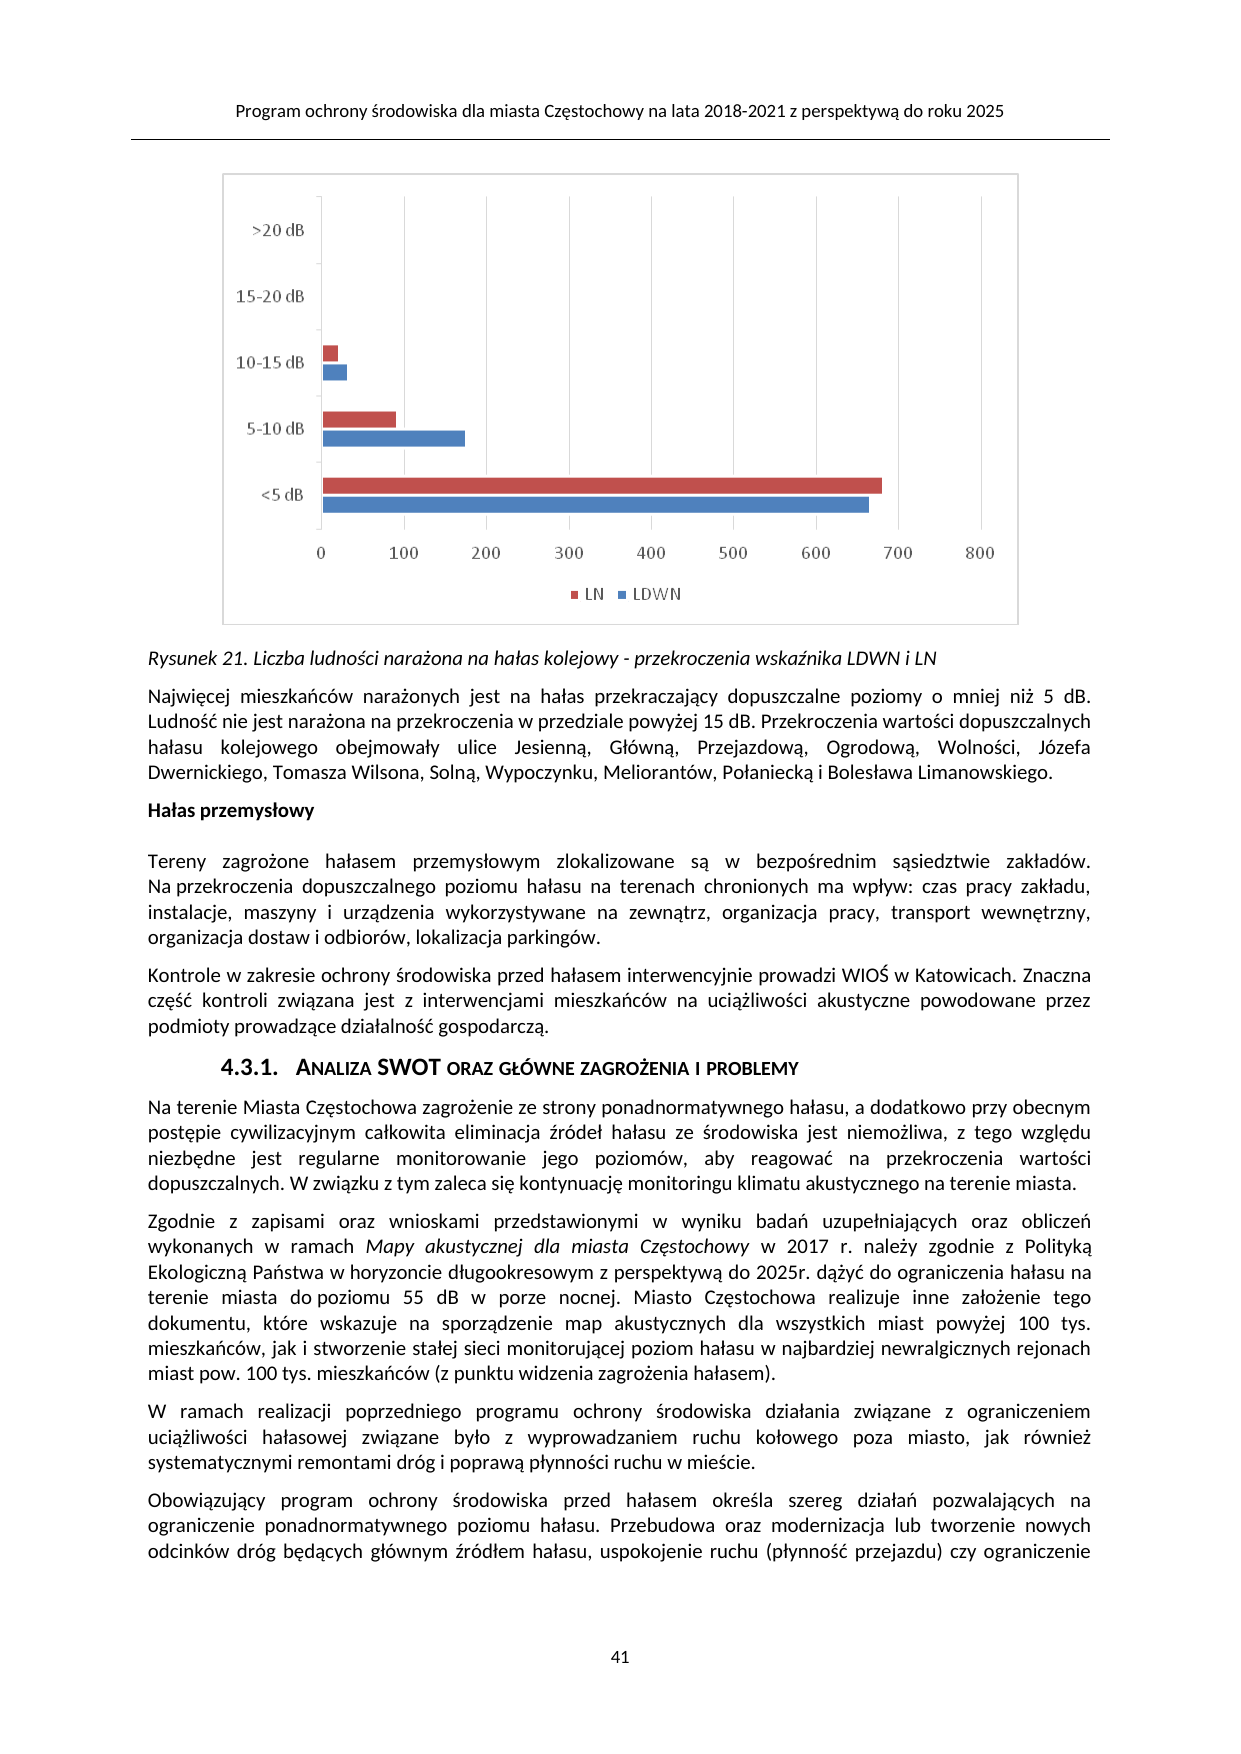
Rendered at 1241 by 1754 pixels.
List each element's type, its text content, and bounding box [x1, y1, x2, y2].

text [148, 1487, 1093, 1563]
text Hałas przemysłowy [148, 797, 1093, 823]
text Najwięcej mieszkańców narażonych jest na hałas przekraczający dopuszczalne poziomy o mniej niż 5 dB. Ludność nie jest narażona na przekroczenia w przedziale powyżej 15 dB. Przekroczenia wartości dopuszczalnych hałasu kolejowego obejmowały ulice Jesienną, Główną, Przejazdową, Ogrodową, Wolności, Józefa Dwernickiego, Tomasza Wilsona, Solną, Wypoczynku, Meliorantów, Połaniecką i Bolesława Limanowskiego. [148, 683, 1093, 785]
text Kontrole w zakresie ochrony środowiska przed hałasem interwencyjnie prowadzi WIOŚ w Katowicach. Znaczna część kontroli związana jest z interwencjami mieszkańców na uciążliwości akustyczne powodowane przez podmioty prowadzące działalność gospodarczą. [148, 962, 1093, 1038]
text W ramach realizacji poprzedniego programu ochrony środowiska działania związane z ograniczeniem uciążliwości hałasowej związane było z wyprowadzaniem ruchu kołowego poza miasto, jak również systematycznymi remontami dróg i poprawą płynności ruchu w mieście. [148, 1398, 1093, 1475]
text Tereny zagrożone hałasem przemysłowym zlokalizowane są w bezpośrednim sąsiedztwie zakładów. Na przekroczenia dopuszczalnego poziomu hałasu na terenach chronionych ma wpływ: czas pracy zakładu, instalacje, maszyny i urządzenia wykorzystywane na zewnątrz, organizacja pracy, transport wewnętrzny, organizacja dostaw i odbiorów, lokalizacja parkingów. [148, 848, 1093, 950]
picture [221, 173, 1019, 625]
text Na terenie Miasta Częstochowa zagrożenie ze strony ponadnormatywnego hałasu, a dodatkowo przy obecnym postępie cywilizacyjnym całkowita eliminacja źródeł hałasu ze środowiska jest niemożliwa, z tego względu niezbędne jest regularne monitorowanie jego poziomów, aby reagować na przekroczenia wartości dopuszczalnych. W związku z tym zaleca się kontynuację monitoringu klimatu akustycznego na terenie miasta. [148, 1094, 1093, 1196]
subtitle Analiza SWOT oraz główne zagrożenia i problemy [221, 1051, 1093, 1081]
text Zgodnie z zapisami oraz wnioskami przedstawionymi w wyniku badań uzupełniających oraz obliczeń wykonanych w ramach Mapy akustycznej dla miasta Częstochowy w 2017 r. należy zgodnie z Polityką Ekologiczną Państwa w horyzoncie długookresowym z perspektywą do 2025r. dążyć do ograniczenia hałasu na terenie miasta do poziomu 55 dB w porze nocnej. Miasto Częstochowa realizuje inne założenie tego dokumentu, które wskazuje na sporządzenie map akustycznych dla wszystkich miast powyżej 100 tys. mieszkańców, jak i stworzenie stałej sieci monitorującej poziom hałasu w najbardziej newralgicznych rejonach miast pow. 100 tys. mieszkańców (z punktu widzenia zagrożenia hałasem). [148, 1208, 1093, 1386]
